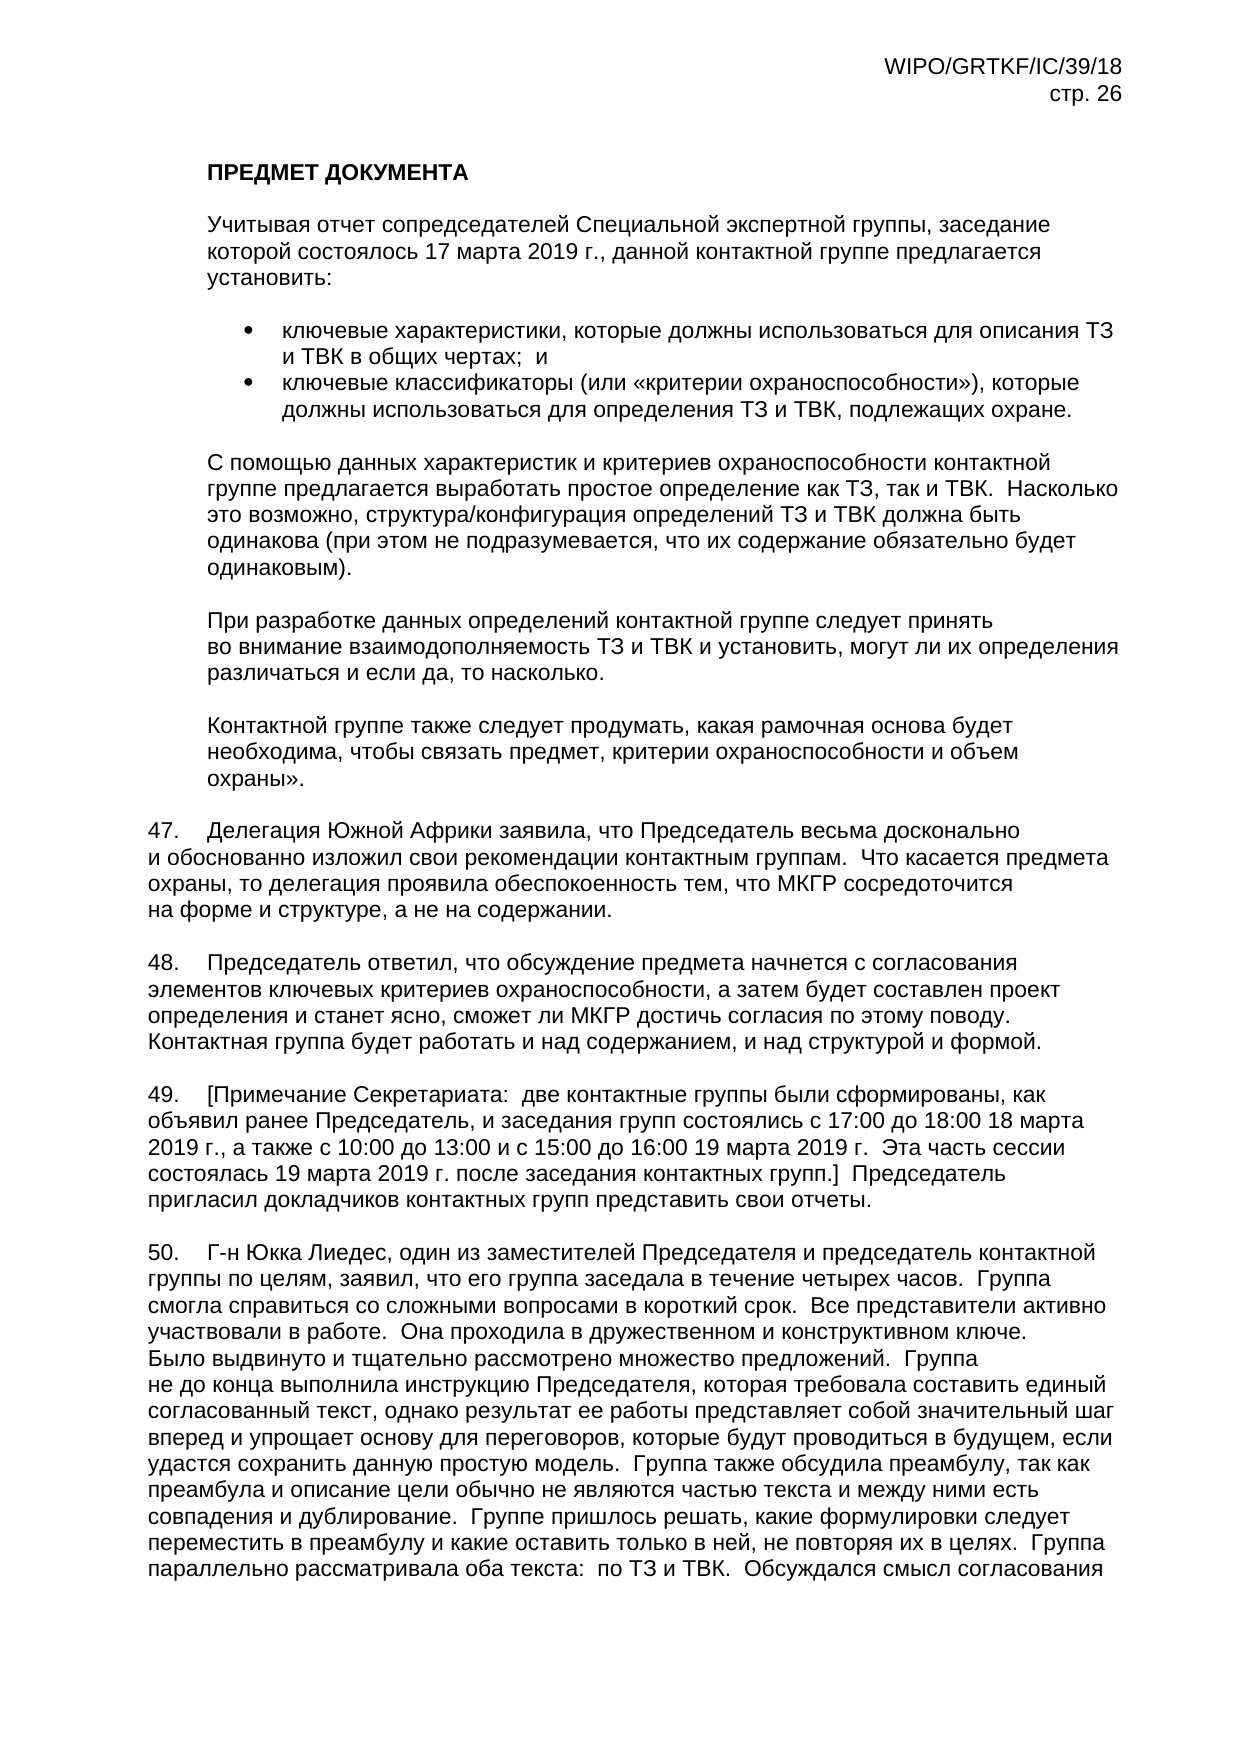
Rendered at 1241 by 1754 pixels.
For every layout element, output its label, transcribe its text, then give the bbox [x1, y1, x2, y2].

list [Примечание Секретариата: две контактные группы были сформированы, как объявил ранее Председатель, и заседания групп состоялись с 17:00 до 18:00 18 марта 2019 г., а также с 10:00 до 13:00 и с 15:00 до 16:00 19 марта 2019 г. Эта часть сессии состоялась 19 марта 2019 г. после заседания контактных групп.] Председатель пригласил докладчиков контактных групп представить свои отчеты. [148, 1081, 1122, 1213]
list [148, 1239, 1122, 1582]
list Учитывая отчет сопредседателей Специальной экспертной группы, заседание которой состоялось 17 марта 2019 г., данной контактной группе предлагается установить: [207, 211, 1122, 317]
list Делегация Южной Африки заявила, что Председатель весьма досконально и обоснованно изложил свои рекомендации контактным группам. Что касается предмета охраны, то делегация проявила обеспокоенность тем, что МКГР сосредоточится на форме и структуре, а не на содержании. [148, 817, 1122, 923]
list Председатель ответил, что обсуждение предмета начнется с согласования элементов ключевых критериев охраноспособности, а затем будет составлен проект определения и станет ясно, сможет ли МКГР достичь согласия по этому поводу. Контактная группа будет работать и над содержанием, и над структурой и формой. [148, 949, 1122, 1054]
list ПРЕДМЕТ ДОКУМЕНТА [207, 158, 1122, 185]
list Контактной группе также следует продумать, какая рамочная основа будет необходима, чтобы связать предмет, критерии охраноспособности и объем охраны». [207, 712, 1122, 791]
list ключевые характеристики, которые должны использоваться для описания ТЗ и ТВК в общих чертах; и [244, 317, 1122, 369]
list ключевые классификаторы (или «критерии охраноспособности»), которые должны использоваться для определения ТЗ и ТВК, подлежащих охране. [244, 369, 1122, 422]
list При разработке данных определений контактной группе следует принять во внимание взаимодополняемость ТЗ и ТВК и установить, могут ли их определения различаться и если да, то насколько. [207, 607, 1122, 686]
list С помощью данных характеристик и критериев охраноспособности контактной группе предлагается выработать простое определение как ТЗ, так и ТВК. Насколько это возможно, структура/конфигурация определений ТЗ и ТВК должна быть одинакова (при этом не подразумевается, что их содержание обязательно будет одинаковым). [207, 448, 1122, 580]
